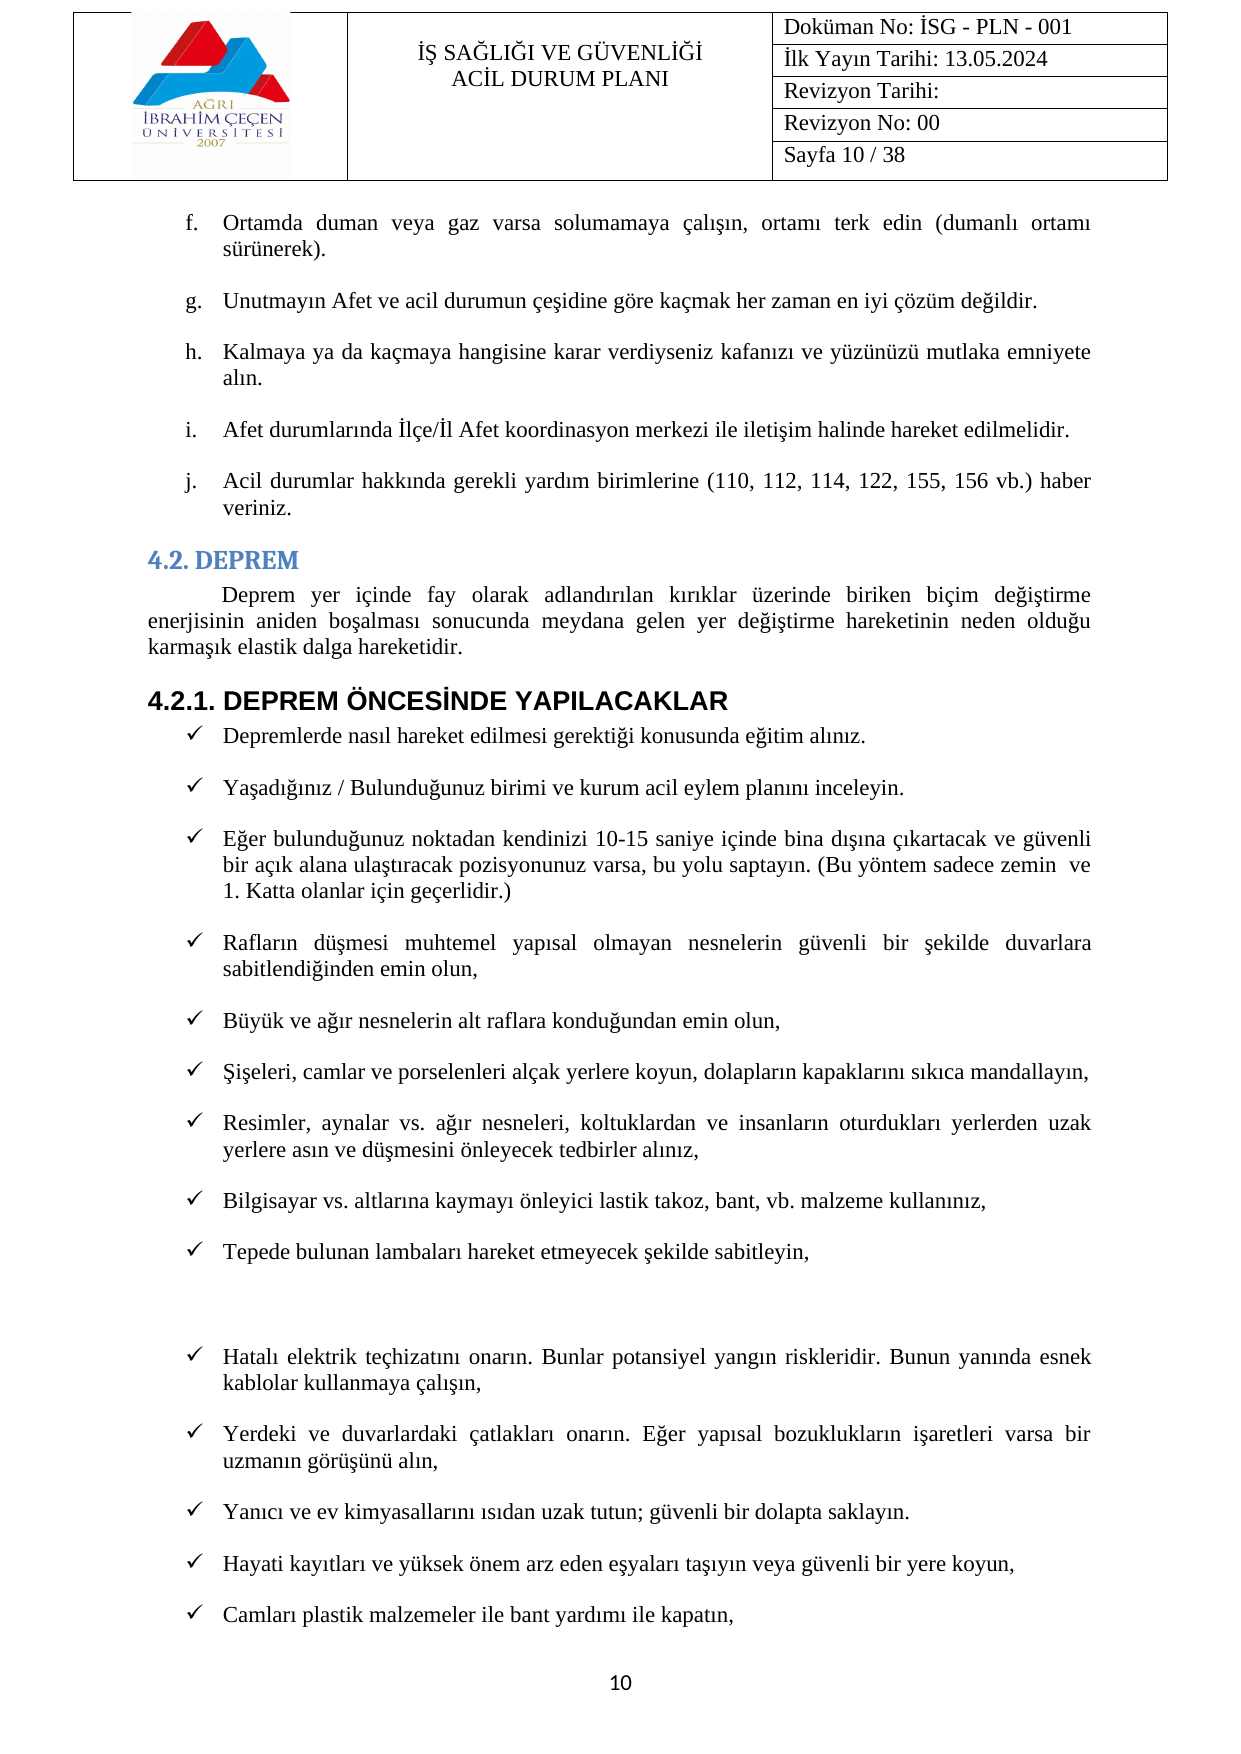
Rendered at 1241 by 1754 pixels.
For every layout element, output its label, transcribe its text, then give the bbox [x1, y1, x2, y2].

subtitle 4.2.1. DEPREM ÖNCESİNDE YAPILACAKLAR [148, 685, 1093, 716]
list Ortamda duman veya gaz varsa solumamaya çalışın, ortamı terk edin (dumanlı ortamı sürünerek). [185, 209, 1093, 262]
list Hayati kayıtları ve yüksek önem arz eden eşyaları taşıyın veya güvenli bir yere koyun, [185, 1549, 1093, 1576]
list Camları plastik malzemeler ile bant yardımı ile kapatın, [185, 1601, 1093, 1627]
list Resimler, aynalar vs. ağır nesneleri, koltuklardan ve insanların oturdukları yerlerden uzak yerlere asın ve düşmesini önleyecek tedbirler alınız, [185, 1109, 1093, 1162]
list Bilgisayar vs. altlarına kaymayı önleyici lastik takoz, bant, vb. malzeme kullanınız, [185, 1187, 1093, 1213]
list Afet durumlarında İlçe/İl Afet koordinasyon merkezi ile iletişim halinde hareket edilmelidir. [185, 416, 1093, 442]
list Depremlerde nasıl hareket edilmesi gerektiği konusunda eğitim alınız. [185, 722, 1093, 748]
list Büyük ve ağır nesnelerin alt raflara konduğundan emin olun, [185, 1007, 1093, 1033]
list Yerdeki ve duvarlardaki çatlakları onarın. Eğer yapısal bozuklukların işaretleri varsa bir uzmanın görüşünü alın, [185, 1421, 1093, 1473]
list Unutmayın Afet ve acil durumun çeşidine göre kaçmak her zaman en iyi çözüm değildir. [185, 287, 1093, 313]
picture [131, 12, 291, 180]
list Yanıcı ve ev kimyasallarını ısıdan uzak tutun; güvenli bir dolapta saklayın. [185, 1498, 1093, 1524]
list Acil durumlar hakkında gerekli yardım birimlerine (110, 112, 114, 122, 155, 156 vb.) haber veriniz. [185, 467, 1093, 520]
list Kalmaya ya da kaçmaya hangisine karar verdiyseniz kafanızı ve yüzünüzü mutlaka emniyete alın. [185, 338, 1093, 391]
list Eğer bulunduğunuz noktadan kendinizi 10-15 saniye içinde bina dışına çıkartacak ve güvenli bir açık alana ulaştıracak pozisyonunuz varsa, bu yolu saptayın. (Bu yöntem sadece zemin ve 1. Katta olanlar için geçerlidir.) [185, 825, 1093, 904]
list Yaşadığınız / Bulunduğunuz birimi ve kurum acil eylem planını inceleyin. [185, 773, 1093, 800]
list Şişeleri, camlar ve porselenleri alçak yerlere koyun, dolapların kapaklarını sıkıca mandallayın, [185, 1058, 1093, 1084]
subtitle 4.2. DEPREM [148, 545, 1093, 576]
list Hatalı elektrik teçhizatını onarın. Bunlar potansiyel yangın riskleridir. Bunun yanında esnek kablolar kullanmaya çalışın, [185, 1343, 1093, 1396]
text Deprem yer içinde fay olarak adlandırılan kırıklar üzerinde biriken biçim değiştirme enerjisinin aniden boşalması sonucunda meydana gelen yer değiştirme hareketinin neden olduğu karmaşık elastik dalga hareketidir. [148, 581, 1093, 660]
list Rafların düşmesi muhtemel yapısal olmayan nesnelerin güvenli bir şekilde duvarlara sabitlendiğinden emin olun, [185, 929, 1093, 982]
list Tepede bulunan lambaları hareket etmeyecek şekilde sabitleyin, [185, 1238, 1093, 1265]
